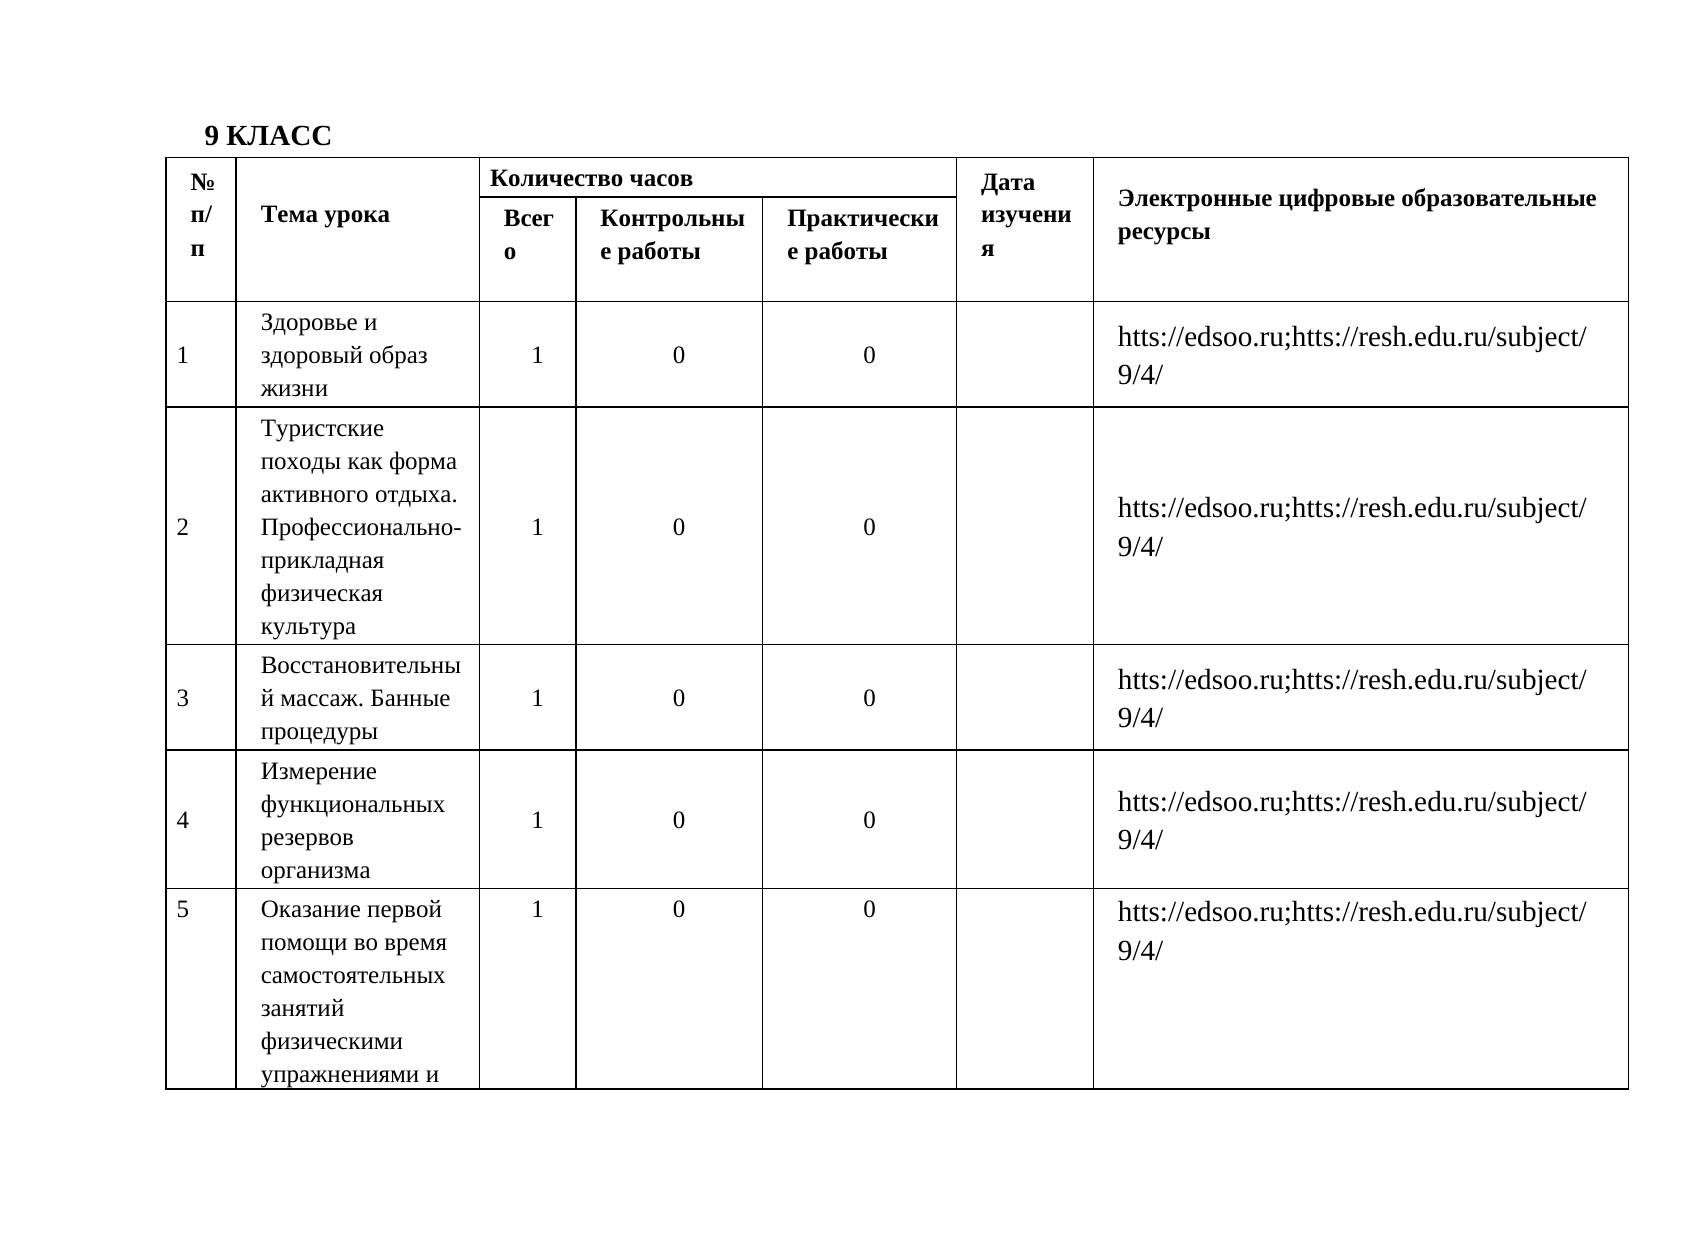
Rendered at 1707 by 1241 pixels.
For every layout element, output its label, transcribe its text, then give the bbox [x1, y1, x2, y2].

table_cell [957, 408, 1093, 644]
table_cell ‌htts://edsoo.ru;htts://resh.edu.ru/subject/9/4/‌​ [1094, 302, 1628, 406]
table_cell 5 [167, 889, 235, 1088]
table_cell Здоровье и здоровый образ жизни [237, 302, 479, 406]
table_header № п/п [167, 158, 235, 301]
table_cell 4 [167, 751, 235, 887]
table_cell 1 [480, 751, 575, 887]
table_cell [237, 889, 479, 1088]
table_cell ‌htts://edsoo.ru;htts://resh.edu.ru/subject/9/4/‌​ [1094, 751, 1628, 887]
table_cell 0 [577, 889, 762, 1088]
table_cell 0 [577, 408, 762, 644]
table_cell Измерение функциональных резервов организма [237, 751, 479, 887]
table_cell 0 [577, 302, 762, 406]
table_cell Туристские походы как форма активного отдыха. Профессионально-прикладная физическая культура [237, 408, 479, 644]
table_cell 1 [480, 302, 575, 406]
table_cell 0 [763, 889, 956, 1088]
table_cell [957, 751, 1093, 887]
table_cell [1094, 889, 1628, 1088]
table_cell ‌htts://edsoo.ru;htts://resh.edu.ru/subject/9/4/‌​ [1094, 645, 1628, 749]
table_cell [957, 645, 1093, 749]
table_header Электронные цифровые образовательные ресурсы [1094, 158, 1628, 301]
table_cell 1 [480, 408, 575, 644]
table_cell 0 [577, 645, 762, 749]
table_cell 1 [480, 889, 575, 1088]
text 9 КЛАСС [190, 118, 1618, 152]
table_cell 0 [763, 302, 956, 406]
table_cell Практические работы [763, 198, 956, 301]
table_cell [957, 302, 1093, 406]
table_cell Восстановительный массаж. Банные процедуры [237, 645, 479, 749]
table_cell 0 [577, 751, 762, 887]
table_cell ‌htts://edsoo.ru;htts://resh.edu.ru/subject/9/4/‌​ [1094, 408, 1628, 644]
table_header Тема урока [237, 158, 479, 301]
table_cell Контрольные работы [577, 198, 762, 301]
table_cell 3 [167, 645, 235, 749]
table_cell 0 [763, 645, 956, 749]
table_cell [957, 889, 1093, 1088]
table_header Дата изучения [957, 158, 1093, 301]
table_cell 1 [167, 302, 235, 406]
table_cell 0 [763, 408, 956, 644]
table_header Количество часов [480, 158, 956, 196]
table_cell 1 [480, 645, 575, 749]
table_cell 0 [763, 751, 956, 887]
table_cell 2 [167, 408, 235, 644]
table_cell Всего [480, 198, 575, 301]
